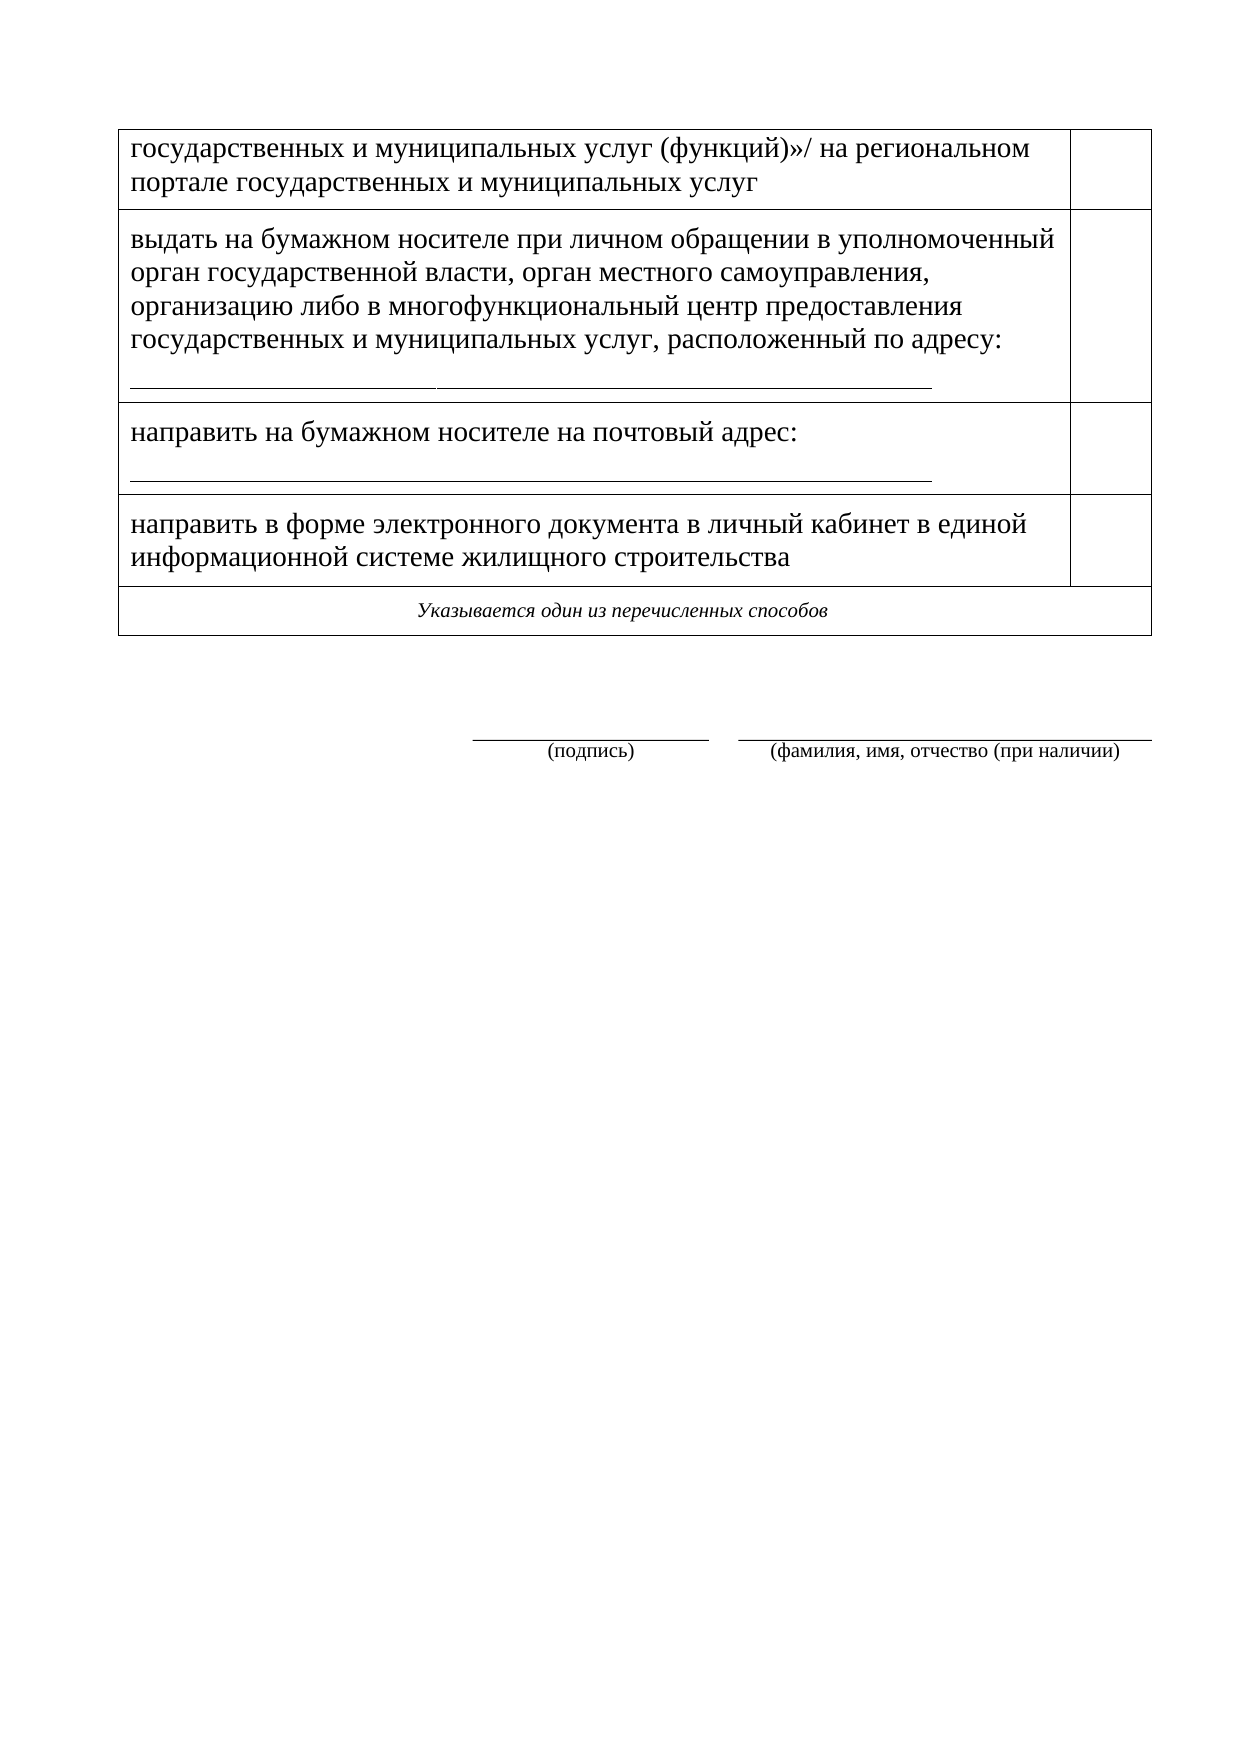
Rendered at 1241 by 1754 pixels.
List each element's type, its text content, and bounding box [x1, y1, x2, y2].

table_cell направить в форме электронного документа в личный кабинет в единой информационной системе жилищного строительства [119, 495, 1070, 586]
table_header [1071, 130, 1151, 209]
table_cell [1071, 403, 1151, 493]
table_header государственных и муниципальных услуг (функций)»/ на региональном портале государственных и муниципальных услуг [119, 130, 1070, 209]
table_cell направить на бумажном носителе на почтовый адрес: [119, 403, 1070, 493]
table_cell Указывается один из перечисленных способов [119, 587, 1151, 634]
text (подпись) (фамилия, имя, отчество (при наличии) [547, 736, 1186, 762]
table_cell [1071, 210, 1151, 402]
table_cell выдать на бумажном носителе при личном обращении в уполномоченный орган государственной власти, орган местного самоуправления, организацию либо в многофункциональный центр предоставления государственных и муниципальных услуг, расположенный по адресу: [119, 210, 1070, 402]
table_cell [1071, 495, 1151, 586]
